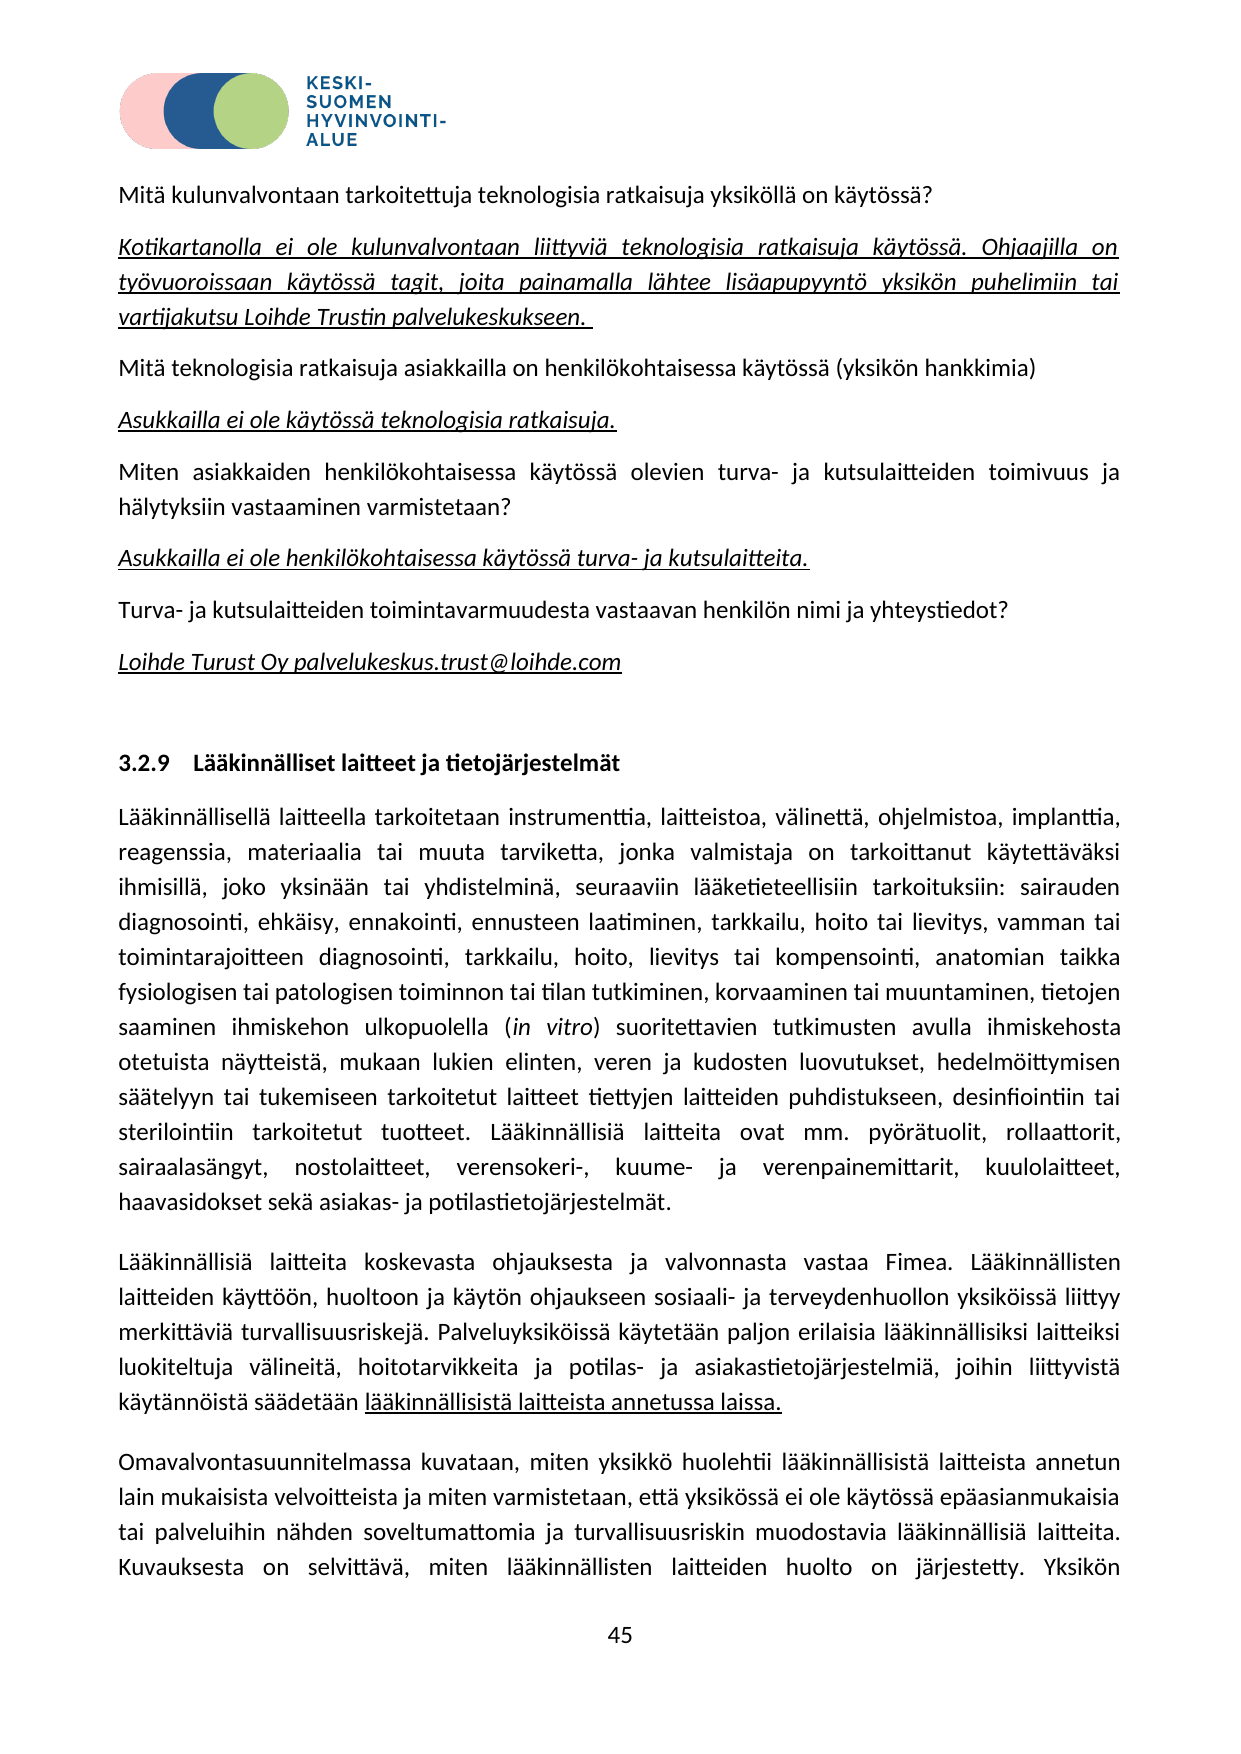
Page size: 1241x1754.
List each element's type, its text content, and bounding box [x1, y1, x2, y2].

text Lääkinnällisellä laitteella tarkoitetaan instrumenttia, laitteistoa, välinettä, ohjelmistoa, implanttia, reagenssia, materiaalia tai muuta tarviketta, jonka valmistaja on tarkoittanut käytettäväksi ihmisillä, joko yksinään tai yhdistelminä, seuraaviin lääketieteellisiin tarkoituksiin: sairauden diagnosointi, ehkäisy, ennakointi, ennusteen laatiminen, tarkkailu, hoito tai lievitys, vamman tai toimintarajoitteen diagnosointi, tarkkailu, hoito, lievitys tai kompensointi, anatomian taikka fysiologisen tai patologisen toiminnon tai tilan tutkiminen, korvaaminen tai muuntaminen, tietojen saaminen ihmiskehon ulkopuolella (in vitro) suoritettavien tutkimusten avulla ihmiskehosta otetuista näytteistä, mukaan lukien elinten, veren ja kudosten luovutukset, hedelmöittymisen säätelyyn tai tukemiseen tarkoitetut laitteet tiettyjen laitteiden puhdistukseen, desinfiointiin tai sterilointiin tarkoitetut tuotteet. Lääkinnällisiä laitteita ovat mm. pyörätuolit, rollaattorit, sairaalasängyt, nostolaitteet, verensokeri-, kuume- ja verenpainemittarit, kuulolaitteet, haavasidokset sekä asiakas- ja potilastietojärjestelmät. [118, 801, 1122, 1216]
text Miten asiakkaiden henkilökohtaisessa käytössä olevien turva- ja kutsulaitteiden toimivuus ja hälytyksiin vastaaminen varmistetaan? [118, 456, 1122, 521]
text Kotikartanolla ei ole kulunvalvontaan liittyviä teknologisia ratkaisuja käytössä. Ohjaajilla on työvuoroissaan käytössä tagit, joita painamalla lähtee lisäapupyyntö yksikön puhelimiin tai vartijakutsu Loihde Trustin palvelukeskukseen. [118, 231, 1122, 331]
text Turva- ja kutsulaitteiden toimintavarmuudesta vastaavan henkilön nimi ja yhteystiedot? [118, 594, 1122, 625]
text Loihde Turust Oy palvelukeskus.trust@loihde.com [118, 646, 1122, 676]
text Mitä teknologisia ratkaisuja asiakkailla on henkilökohtaisessa käytössä (yksikön hankkimia) [118, 352, 1122, 383]
text Asukkailla ei ole henkilökohtaisessa käytössä turva- ja kutsulaitteita. [118, 542, 1122, 573]
picture [118, 73, 447, 149]
text Asukkailla ei ole käytössä teknologisia ratkaisuja. [118, 404, 1122, 435]
subtitle Lääkinnälliset laitteet ja tietojärjestelmät [118, 747, 1122, 778]
text Mitä kulunvalvontaan tarkoitettuja teknologisia ratkaisuja yksiköllä on käytössä? [118, 179, 1122, 210]
text Lääkinnällisiä laitteita koskevasta ohjauksesta ja valvonnasta vastaa Fimea. Lääkinnällisten laitteiden käyttöön, huoltoon ja käytön ohjaukseen sosiaali- ja terveydenhuollon yksiköissä liittyy merkittäviä turvallisuusriskejä. Palveluyksiköissä käytetään paljon erilaisia lääkinnällisiksi laitteiksi luokiteltuja välineitä, hoitotarvikkeita ja potilas- ja asiakastietojärjestelmiä, joihin liittyvistä käytännöistä säädetään lääkinnällisistä laitteista annetussa laissa. [118, 1246, 1122, 1416]
